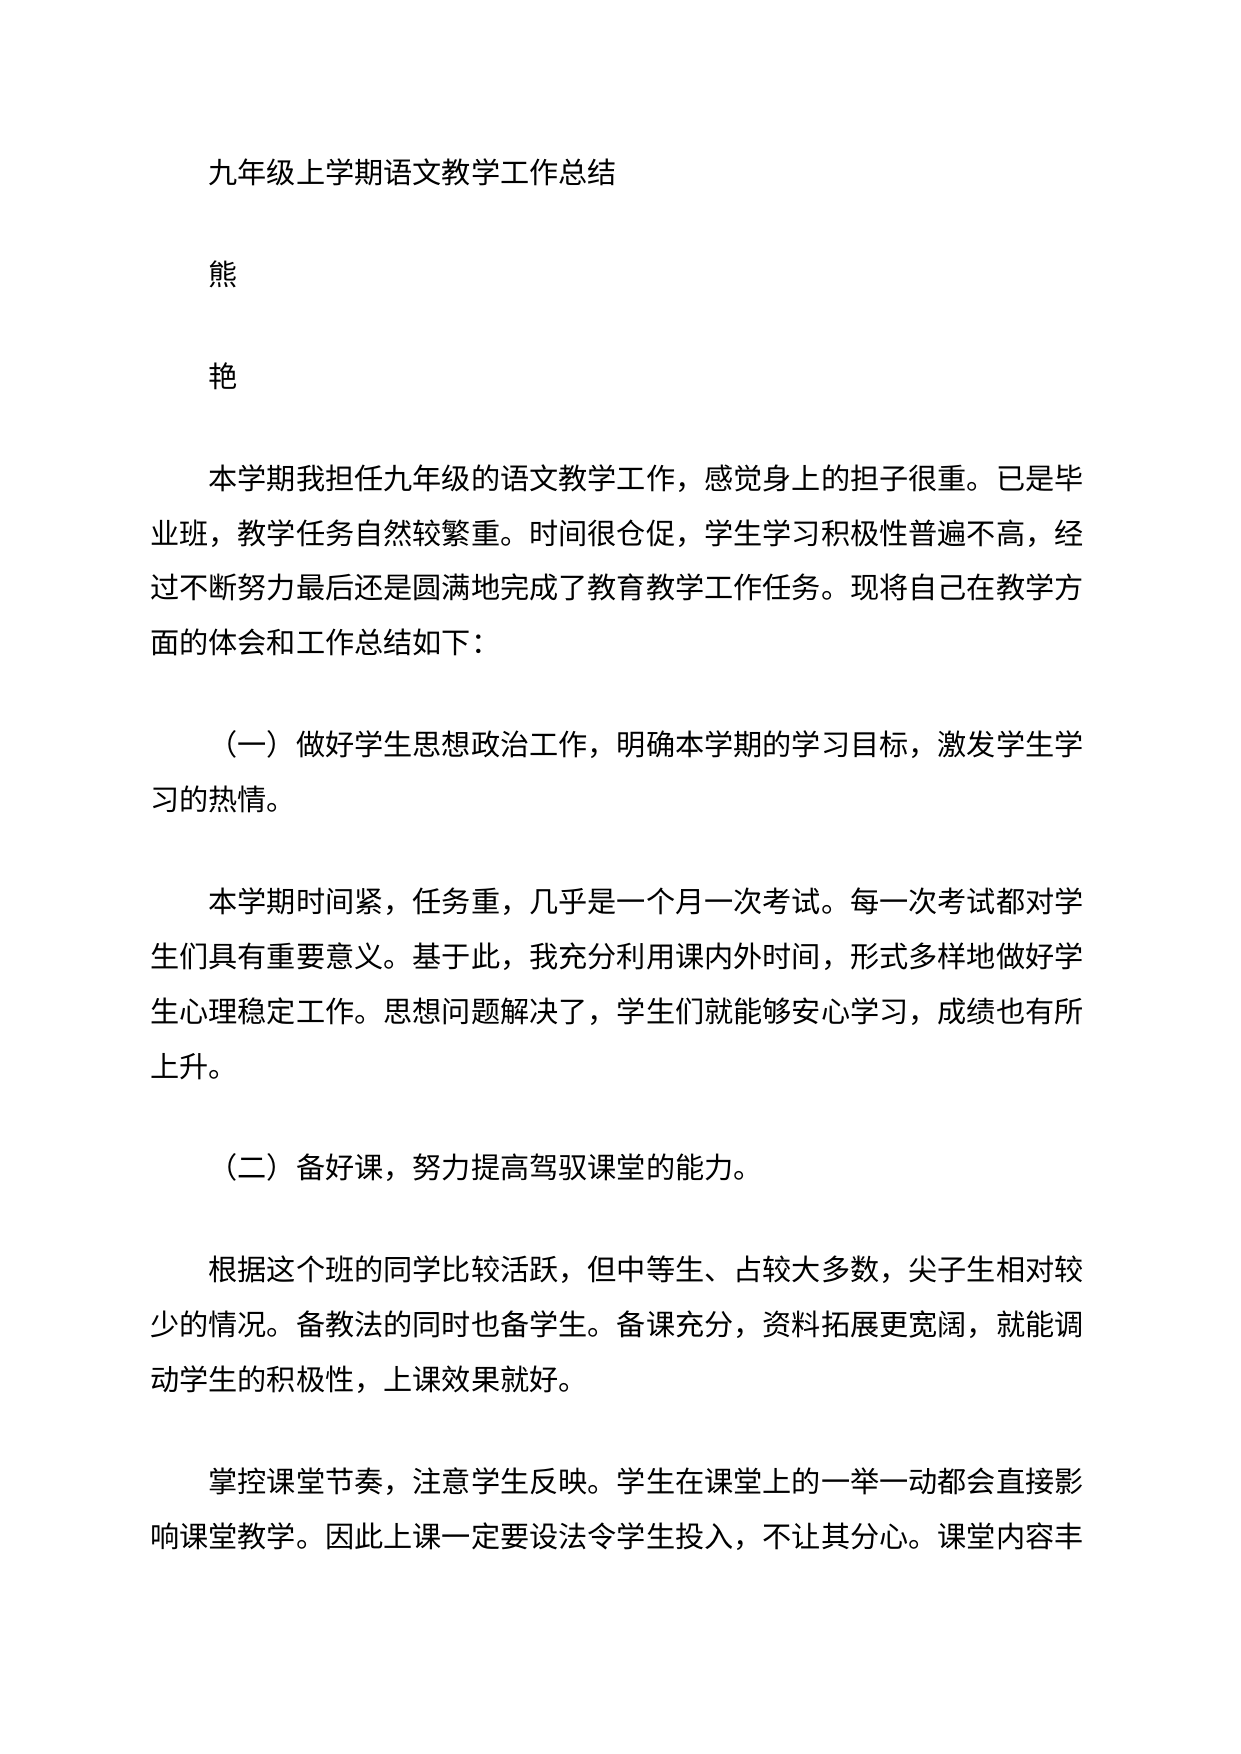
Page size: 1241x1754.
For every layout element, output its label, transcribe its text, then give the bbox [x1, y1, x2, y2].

text 九年级上学期语文教学工作总结 [150, 150, 1090, 192]
text 本学期我担任九年级的语文教学工作，感觉身上的担子很重。已是毕业班，教学任务自然较繁重。时间很仓促，学生学习积极性普遍不高，经过不断努力最后还是圆满地完成了教育教学工作任务。现将自己在教学方面的体会和工作总结如下： [150, 455, 1090, 662]
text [150, 1458, 1090, 1555]
text 艳 [150, 353, 1090, 396]
text （二）备好课，努力提高驾驭课堂的能力。 [150, 1145, 1090, 1187]
text （一）做好学生思想政治工作，明确本学期的学习目标，激发学生学习的热情。 [150, 722, 1090, 819]
text 本学期时间紧，任务重，几乎是一个月一次考试。每一次考试都对学生们具有重要意义。基于此，我充分利用课内外时间，形式多样地做好学生心理稳定工作。思想问题解决了，学生们就能够安心学习，成绩也有所上升。 [150, 878, 1090, 1085]
text 根据这个班的同学比较活跃，但中等生、占较大多数，尖子生相对较少的情况。备教法的同时也备学生。备课充分，资料拓展更宽阔，就能调动学生的积极性，上课效果就好。 [150, 1247, 1090, 1399]
text 熊 [150, 252, 1090, 294]
